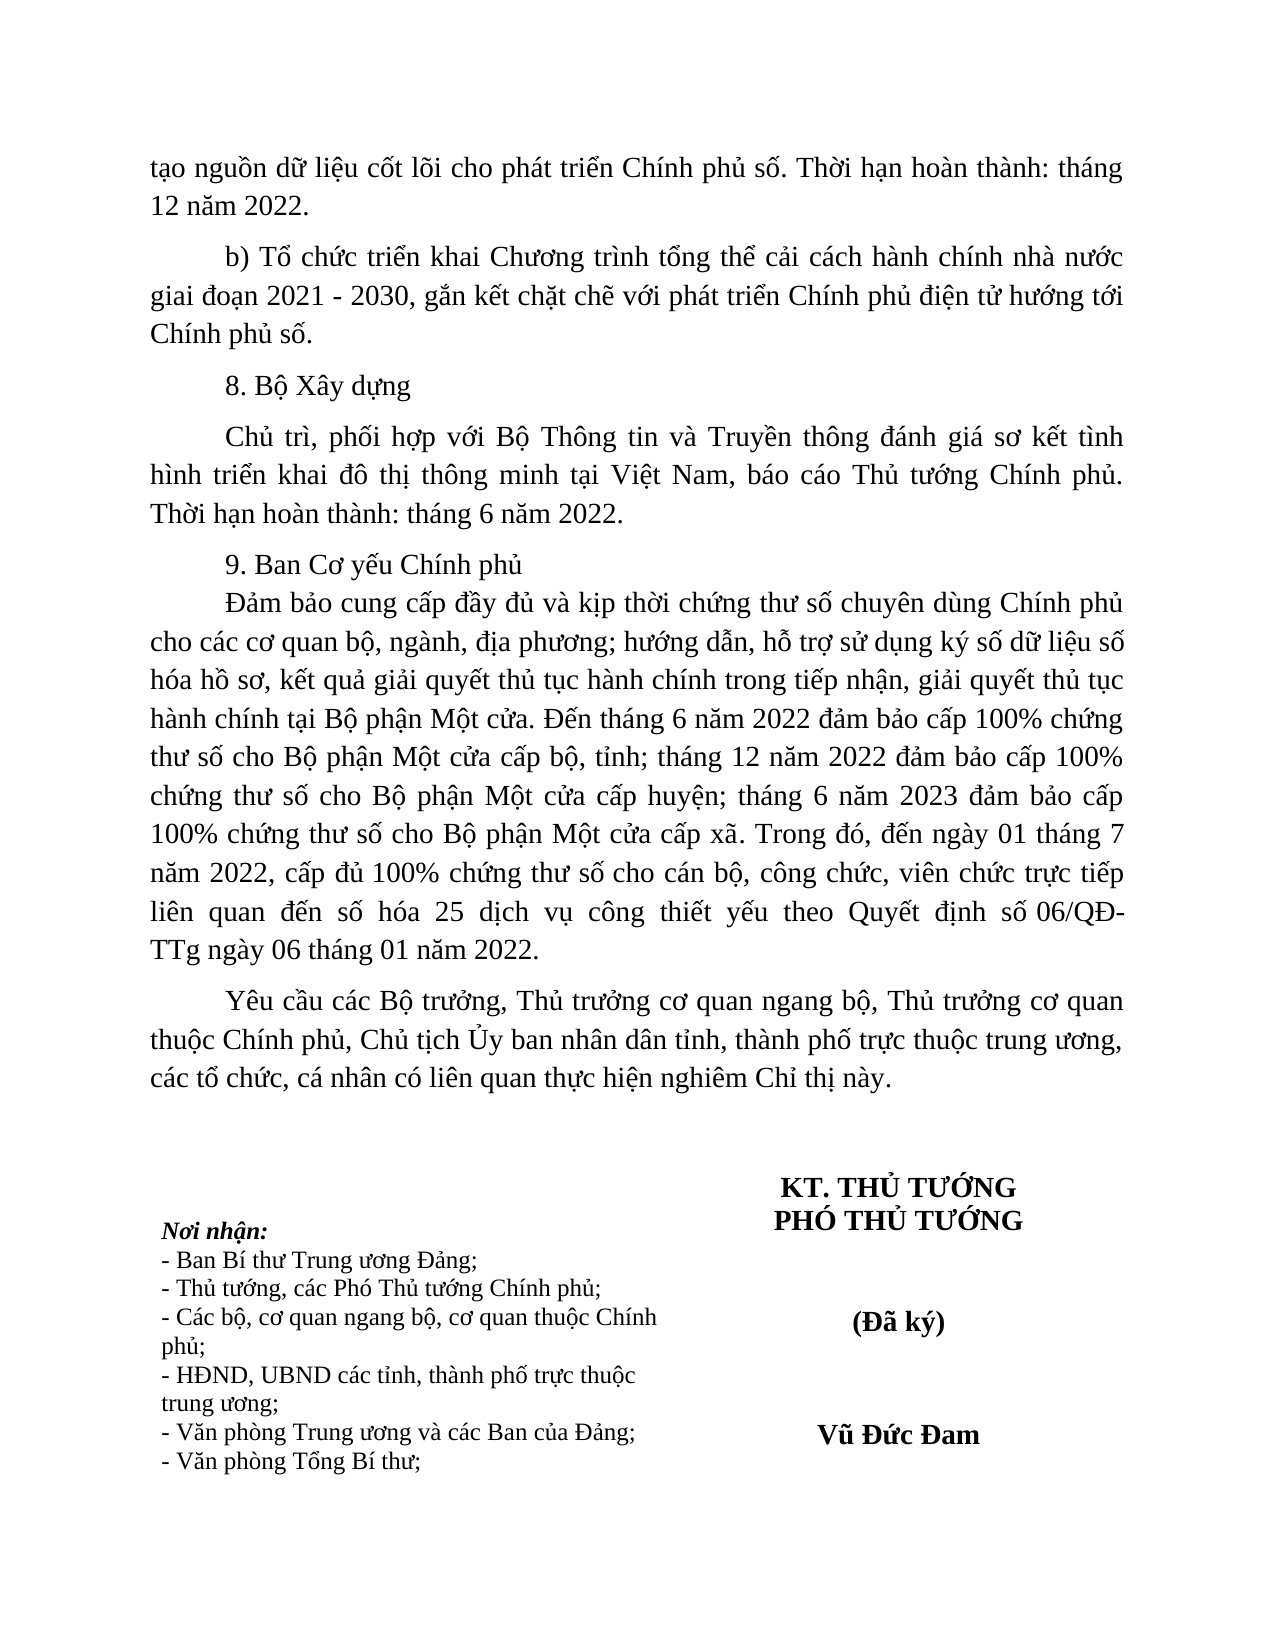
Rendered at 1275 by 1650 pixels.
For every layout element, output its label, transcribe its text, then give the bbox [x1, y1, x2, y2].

text Yêu cầu các Bộ trưởng, Thủ trưởng cơ quan ngang bộ, Thủ trưởng cơ quan thuộc Chính phủ, Chủ tịch Ủy ban nhân dân tỉnh, thành phố trực thuộc trung ương, các tổ chức, cá nhân có liên quan thực hiện nghiêm Chỉ thị này. [150, 983, 1125, 1094]
text 8. Bộ Xây dựng [150, 368, 1125, 401]
text 9. Ban Cơ yếu Chính phủ [150, 547, 1125, 580]
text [150, 150, 1125, 222]
text Đảm bảo cung cấp đầy đủ và kịp thời chứng thư số chuyên dùng Chính phủ cho các cơ quan bộ, ngành, địa phương; hướng dẫn, hỗ trợ sử dụng ký số dữ liệu số hóa hồ sơ, kết quả giải quyết thủ tục hành chính trong tiếp nhận, giải quyết thủ tục hành chính tại Bộ phận Một cửa. Đến tháng 6 năm 2022 đảm bảo cấp 100% chứng thư số cho Bộ phận Một cửa cấp bộ, tỉnh; tháng 12 năm 2022 đảm bảo cấp 100% chứng thư số cho Bộ phận Một cửa cấp huyện; tháng 6 năm 2023 đảm bảo cấp 100% chứng thư số cho Bộ phận Một cửa cấp xã. Trong đó, đến ngày 01 tháng 7 năm 2022, cấp đủ 100% chứng thư số cho cán bộ, công chức, viên chức trực tiếp liên quan đến số hóa 25 dịch vụ công thiết yếu theo Quyết định số 06/QĐ-TTg ngày 06 tháng 01 năm 2022. [150, 585, 1125, 966]
text b) Tổ chức triển khai Chương trình tổng thể cải cách hành chính nhà nước giai đoạn 2021 - 2030, gắn kết chặt chẽ với phát triển Chính phủ điện tử hướng tới Chính phủ số. [150, 239, 1125, 350]
text Chủ trì, phối hợp với Bộ Thông tin và Truyền thông đánh giá sơ kết tình hình triển khai đô thị thông minh tại Việt Nam, báo cáo Thủ tướng Chính phủ. Thời hạn hoàn thành: tháng 6 năm 2022. [150, 419, 1125, 529]
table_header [150, 1158, 672, 1475]
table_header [672, 1158, 1125, 1475]
